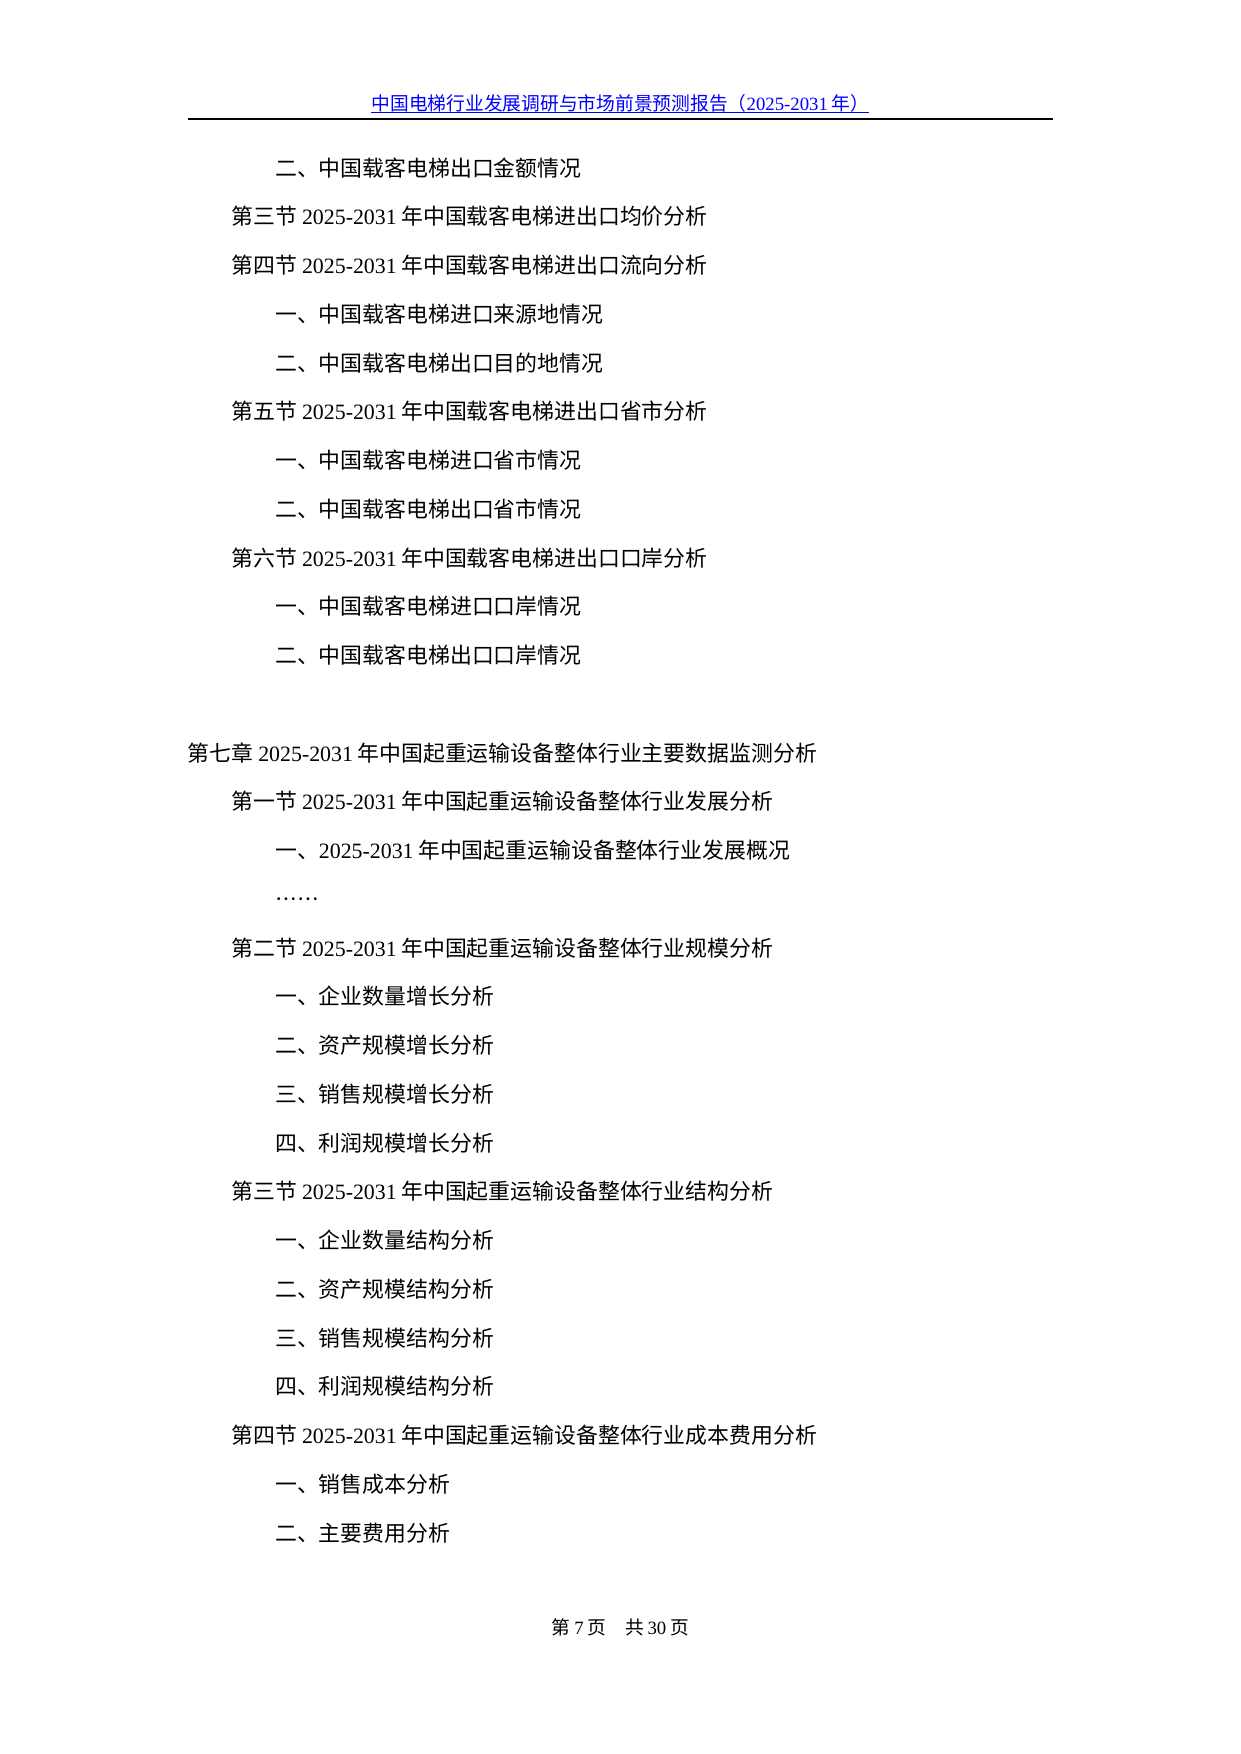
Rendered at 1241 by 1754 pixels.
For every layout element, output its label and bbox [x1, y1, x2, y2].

text [187, 150, 1053, 1548]
